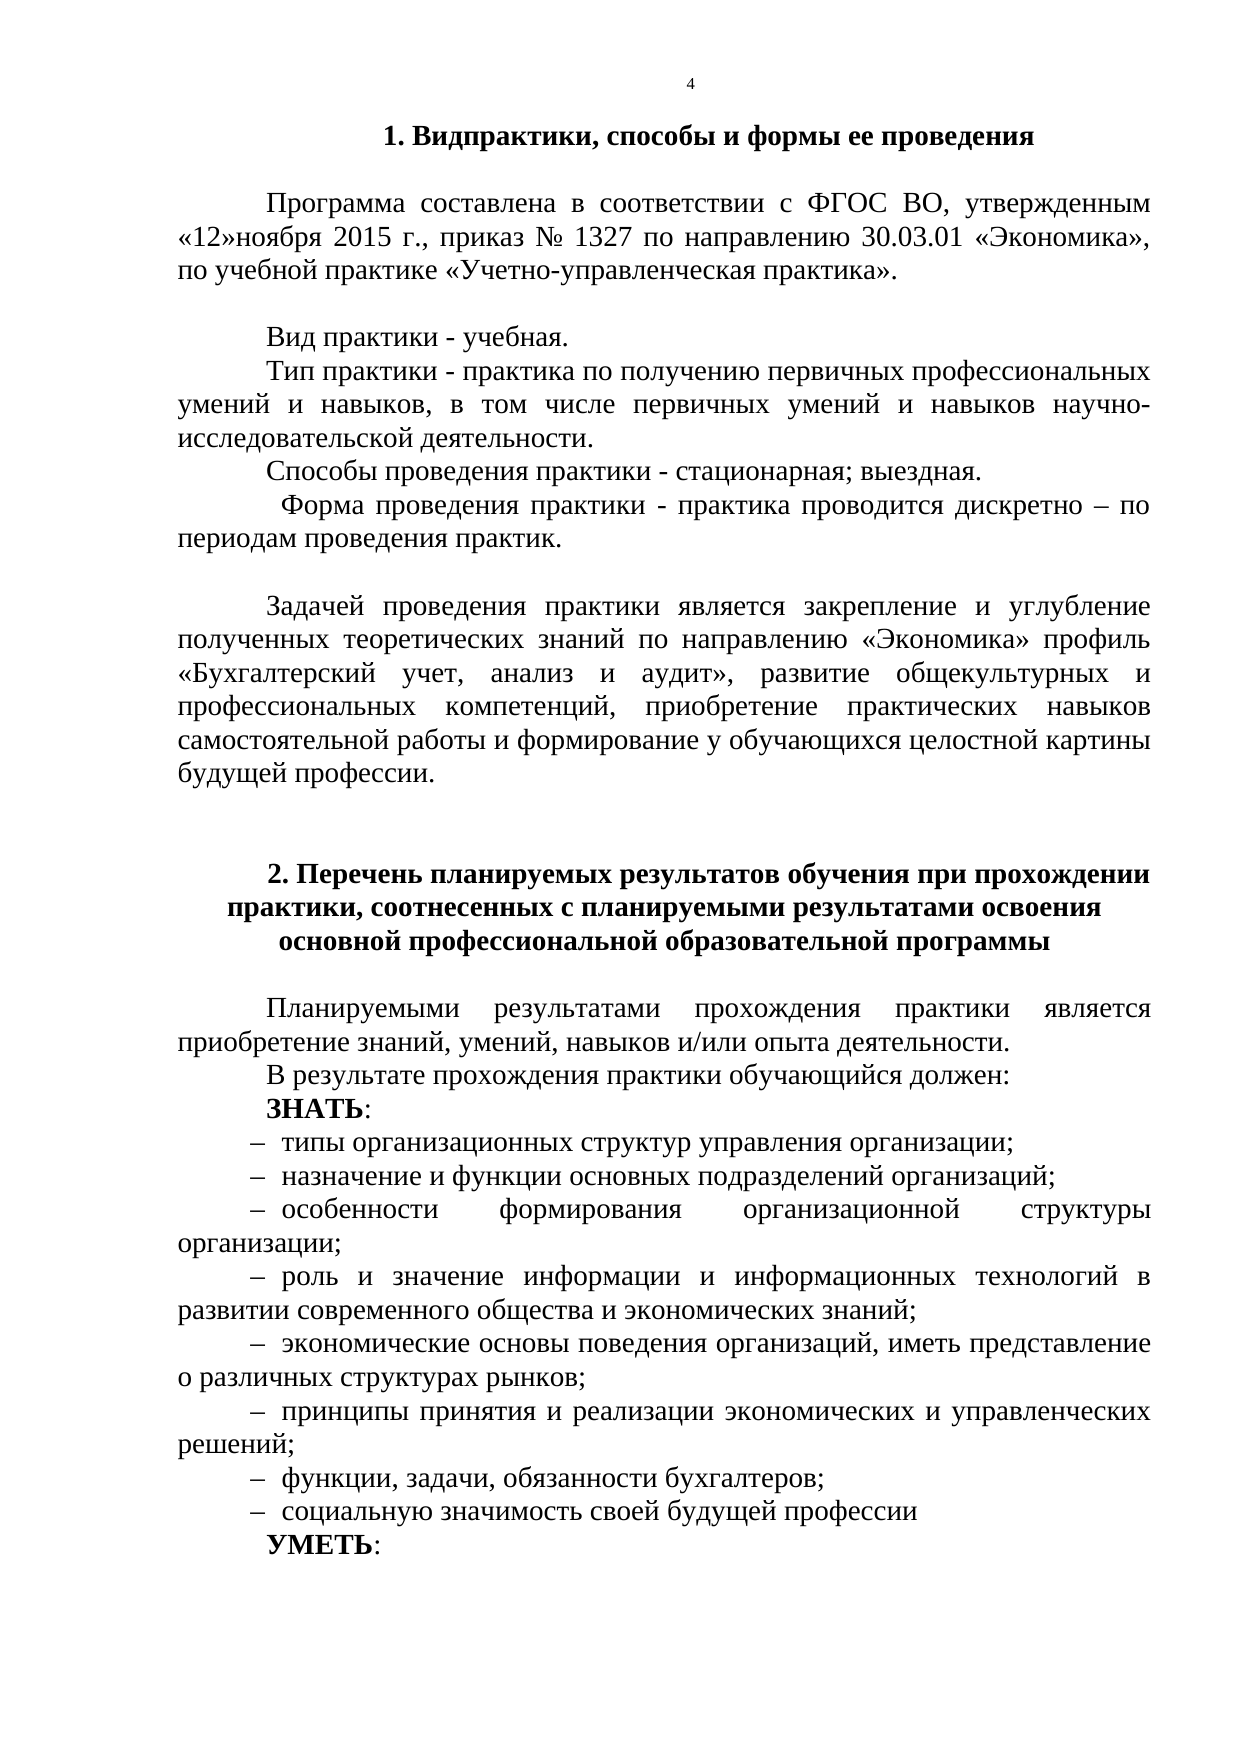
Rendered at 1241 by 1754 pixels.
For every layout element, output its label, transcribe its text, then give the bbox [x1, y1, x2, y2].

list типы организационных структур управления организации; [177, 1124, 1152, 1158]
text Тип практики - практика по получению первичных профессиональных умений и навыков, в том числе первичных умений и навыков научно-исследовательской деятельности. [177, 353, 1152, 453]
list социальную значимость своей будущей профессии [177, 1493, 1152, 1527]
text Вид практики - учебная. [177, 319, 1152, 353]
text 1. Видпрактики, способы и формы ее проведения [177, 118, 1152, 152]
list принципы принятия и реализации экономических и управленческих решений; [177, 1393, 1152, 1460]
text Способы проведения практики - стационарная; выездная. [177, 453, 1152, 487]
text Задачей проведения практики является закрепление и углубление полученных теоретических знаний по направлению «Экономика» профиль «Бухгалтерский учет, анализ и аудит», развитие общекультурных и профессиональных компетенций, приобретение практических навыков самостоятельной работы и формирование у обучающихся целостной картины будущей профессии. [177, 588, 1152, 789]
list экономические основы поведения организаций, иметь представление о различных структурах рынков; [177, 1326, 1152, 1393]
text Планируемыми результатами прохождения практики является приобретение знаний, умений, навыков и/или опыта деятельности. [177, 990, 1152, 1057]
text Форма проведения практики - практика проводится дискретно – по периодам проведения практик. [177, 487, 1152, 554]
list роль и значение информации и информационных технологий в развитии современного общества и экономических знаний; [177, 1258, 1152, 1326]
text УМЕТЬ: [177, 1527, 1152, 1560]
text Программа составлена в соответствии с ФГОС ВО, утвержденным «12»ноября 2015 г., приказ № 1327 по направлению 30.03.01 «Экономика», по учебной практике «Учетно-управленческая практика». [177, 185, 1152, 286]
list функции, задачи, обязанности бухгалтеров; [177, 1460, 1152, 1493]
list назначение и функции основных подразделений организаций; [177, 1158, 1152, 1191]
text 2. Перечень планируемых результатов обучения при прохождении практики, соотнесенных с планируемыми результатами освоения основной профессиональной образовательной программы [177, 856, 1152, 957]
list особенности формирования организационной структуры организации; [177, 1191, 1152, 1258]
text В результате прохождения практики обучающийся должен: [177, 1057, 1152, 1091]
text ЗНАТЬ: [177, 1091, 1152, 1124]
